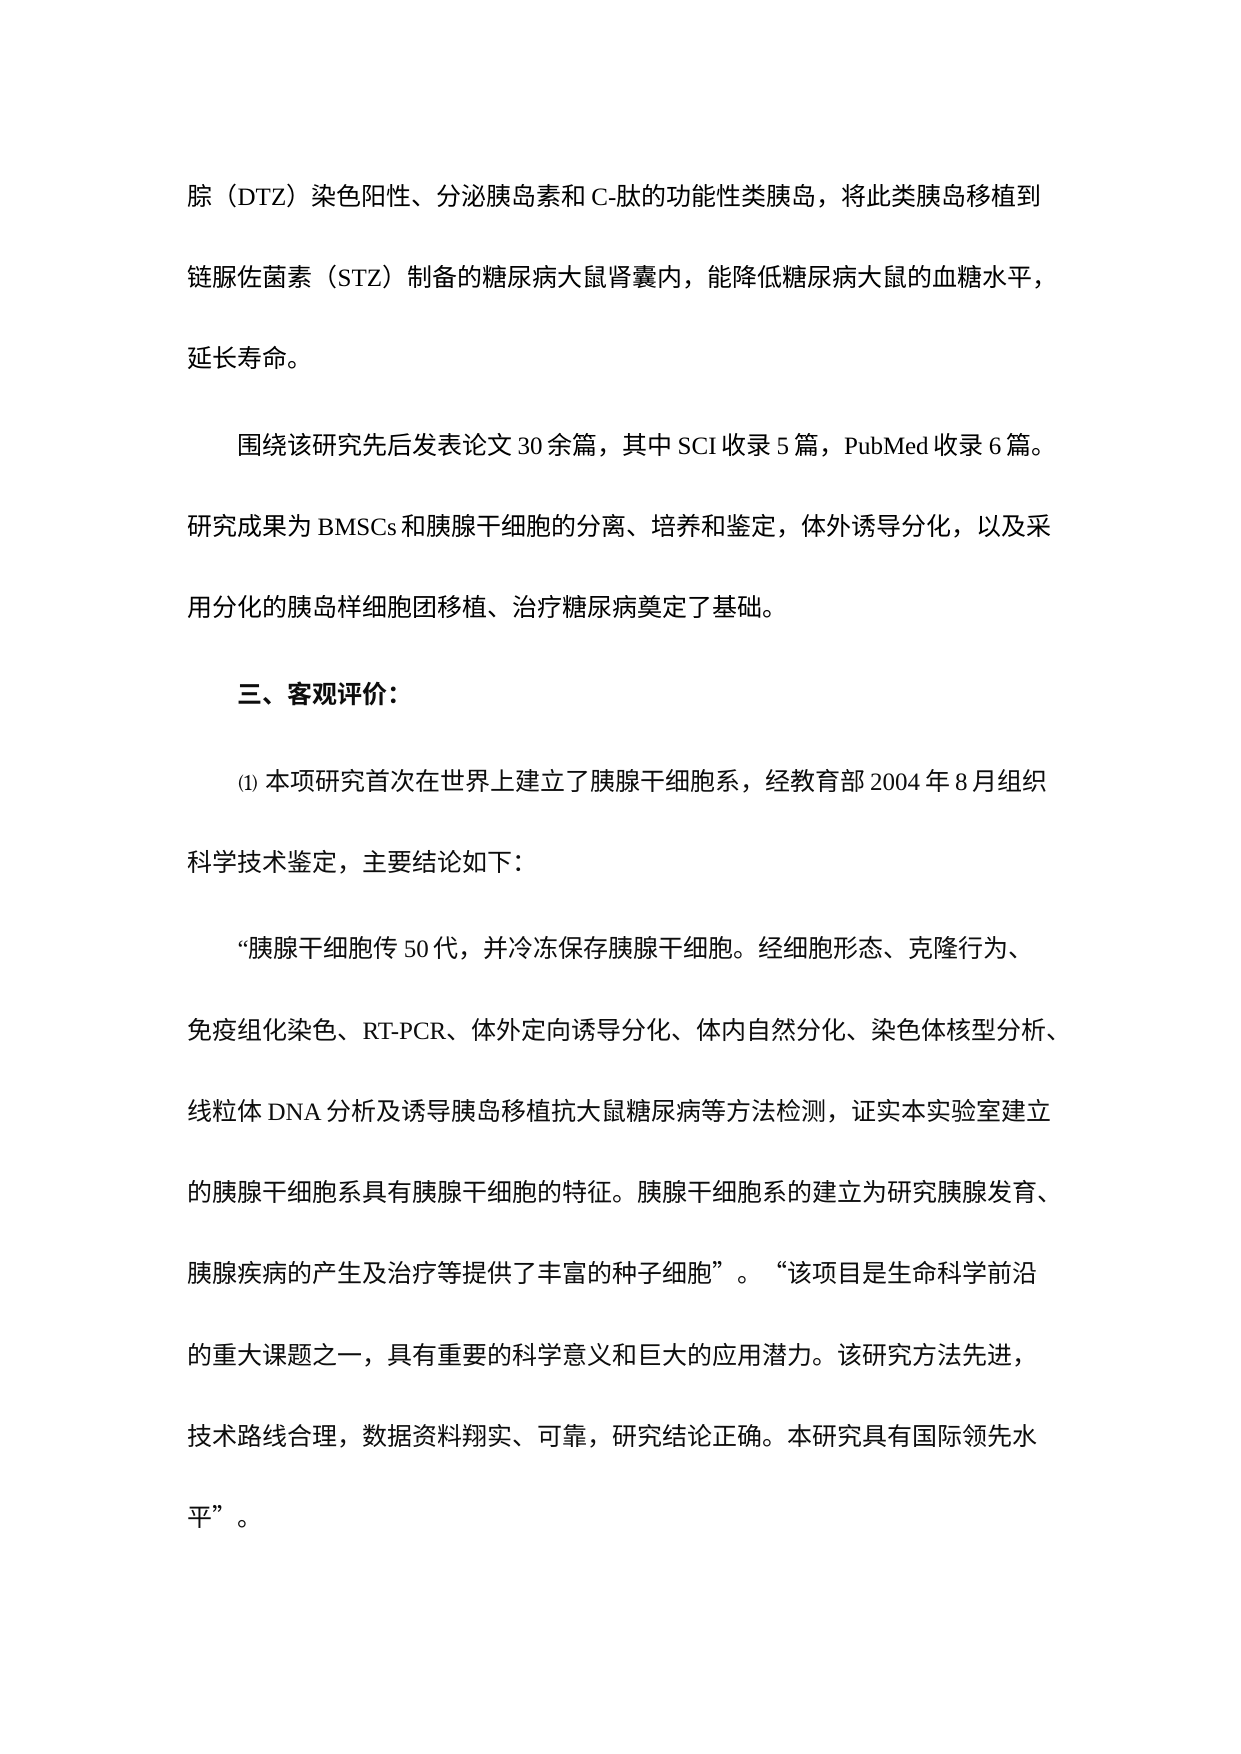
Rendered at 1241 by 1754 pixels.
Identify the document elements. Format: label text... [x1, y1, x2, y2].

text 围绕该研究先后发表论文30余篇，其中SCI收录5篇，PubMed收录6篇。研究成果为BMSCs和胰腺干细胞的分离、培养和鉴定，体外诱导分化，以及采用分化的胰岛样细胞团移植、治疗糖尿病奠定了基础。 [187, 411, 1053, 638]
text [187, 162, 1053, 389]
text “胰腺干细胞传50代，并冷冻保存胰腺干细胞。经细胞形态、克隆行为、免疫组化染色、RT-PCR、体外定向诱导分化、体内自然分化、染色体核型分析、线粒体DNA分析及诱导胰岛移植抗大鼠糖尿病等方法检测，证实本实验室建立的胰腺干细胞系具有胰腺干细胞的特征。胰腺干细胞系的建立为研究胰腺发育、胰腺疾病的产生及治疗等提供了丰富的种子细胞”。“该项目是生命科学前沿的重大课题之一，具有重要的科学意义和巨大的应用潜力。该研究方法先进，技术路线合理，数据资料翔实、可靠，研究结论正确。本研究具有国际领先水平”。 [187, 914, 1053, 1548]
text 三、客观评价： [187, 660, 1053, 725]
text ⑴ 本项研究首次在世界上建立了胰腺干细胞系，经教育部2004年8月组织科学技术鉴定，主要结论如下： [187, 747, 1053, 893]
